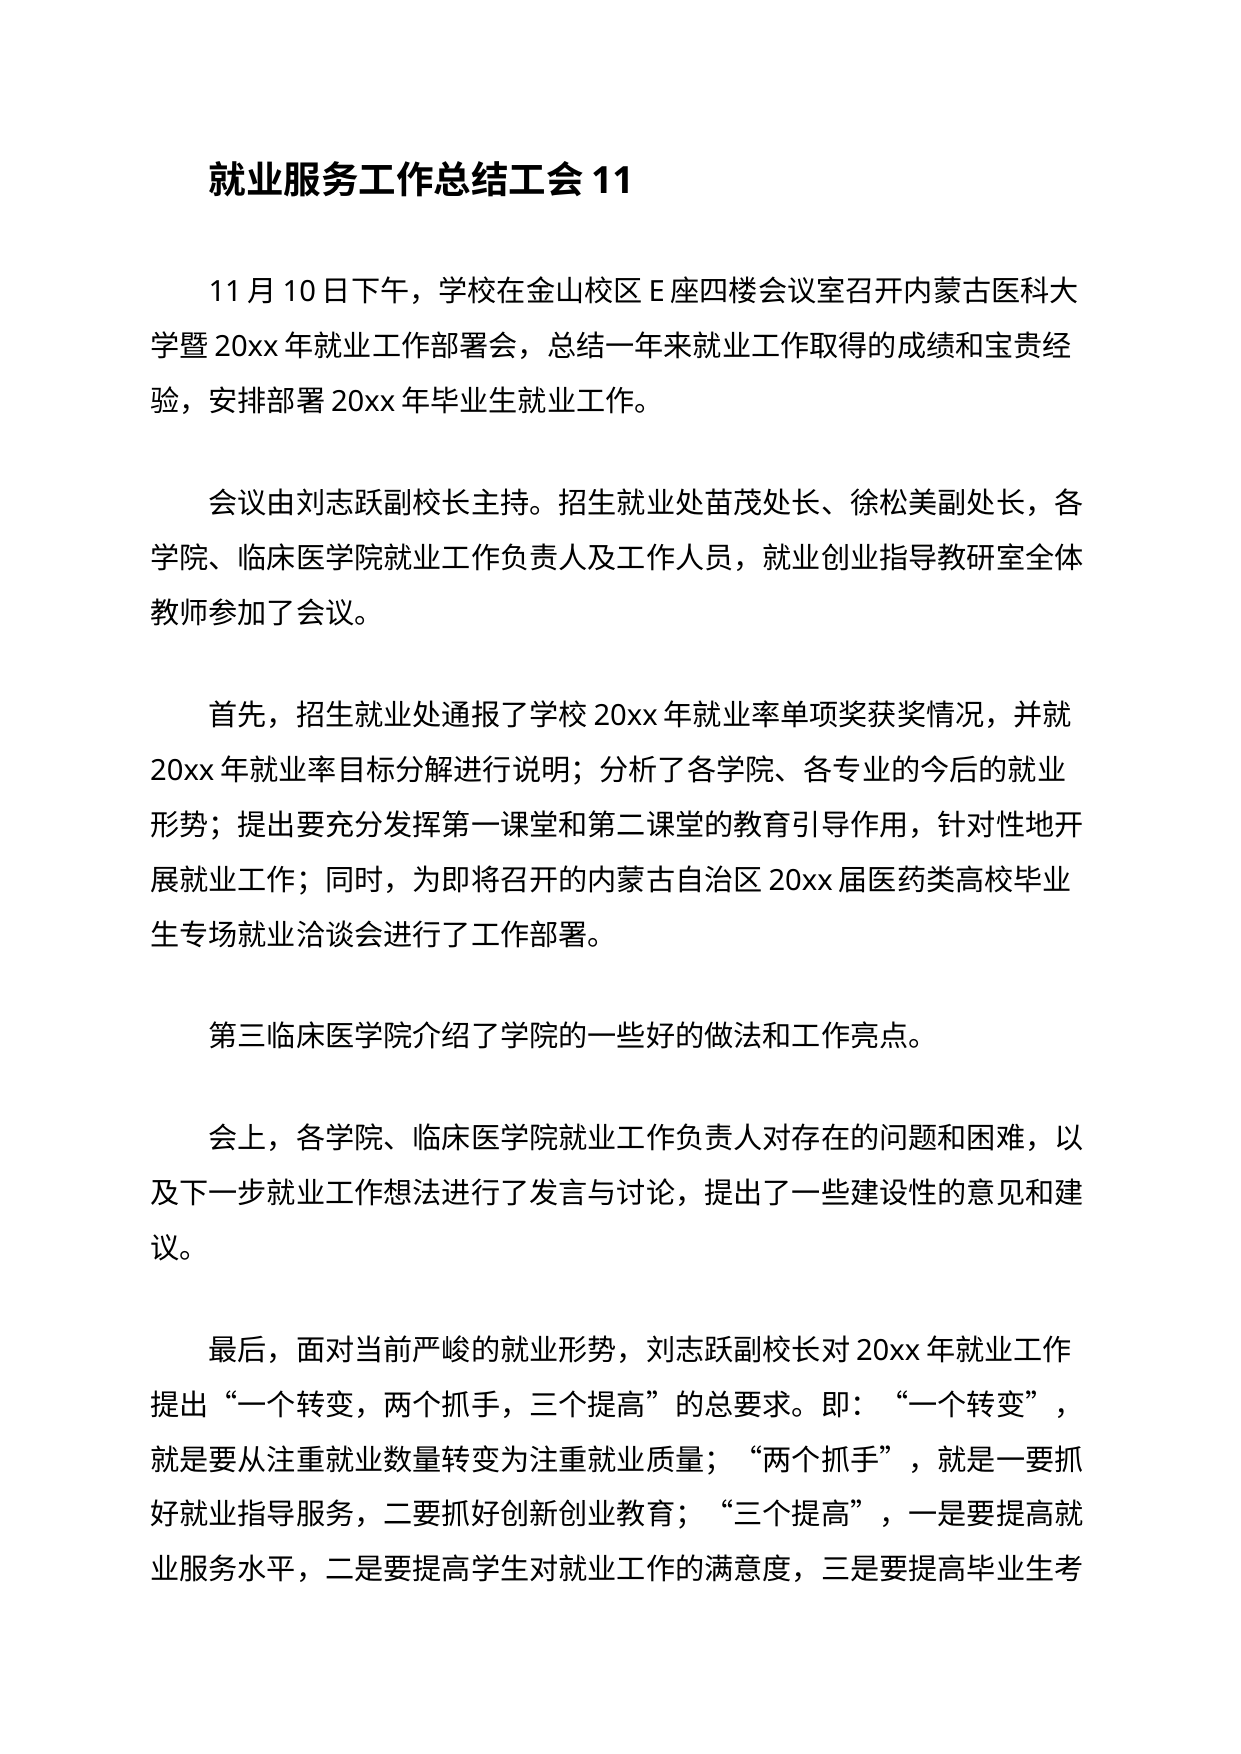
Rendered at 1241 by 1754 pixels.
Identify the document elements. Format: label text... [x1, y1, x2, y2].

text 首先，招生就业处通报了学校20xx年就业率单项奖获奖情况，并就20xx年就业率目标分解进行说明；分析了各学院、各专业的今后的就业形势；提出要充分发挥第一课堂和第二课堂的教育引导作用，针对性地开展就业工作；同时，为即将召开的内蒙古自治区20xx届医药类高校毕业生专场就业洽谈会进行了工作部署。 [150, 691, 1090, 953]
text 会议由刘志跃副校长主持。招生就业处苗茂处长、徐松美副处长，各学院、临床医学院就业工作负责人及工作人员，就业创业指导教研室全体教师参加了会议。 [150, 479, 1090, 632]
text 会上，各学院、临床医学院就业工作负责人对存在的问题和困难，以及下一步就业工作想法进行了发言与讨论，提出了一些建设性的意见和建议。 [150, 1114, 1090, 1267]
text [150, 1326, 1090, 1588]
text 11月10日下午，学校在金山校区E座四楼会议室召开内蒙古医科大学暨20xx年就业工作部署会，总结一年来就业工作取得的成绩和宝贵经验，安排部署20xx年毕业生就业工作。 [150, 268, 1090, 420]
text 就业服务工作总结工会11 [150, 150, 1090, 204]
text 第三临床医学院介绍了学院的一些好的做法和工作亮点。 [150, 1013, 1090, 1055]
